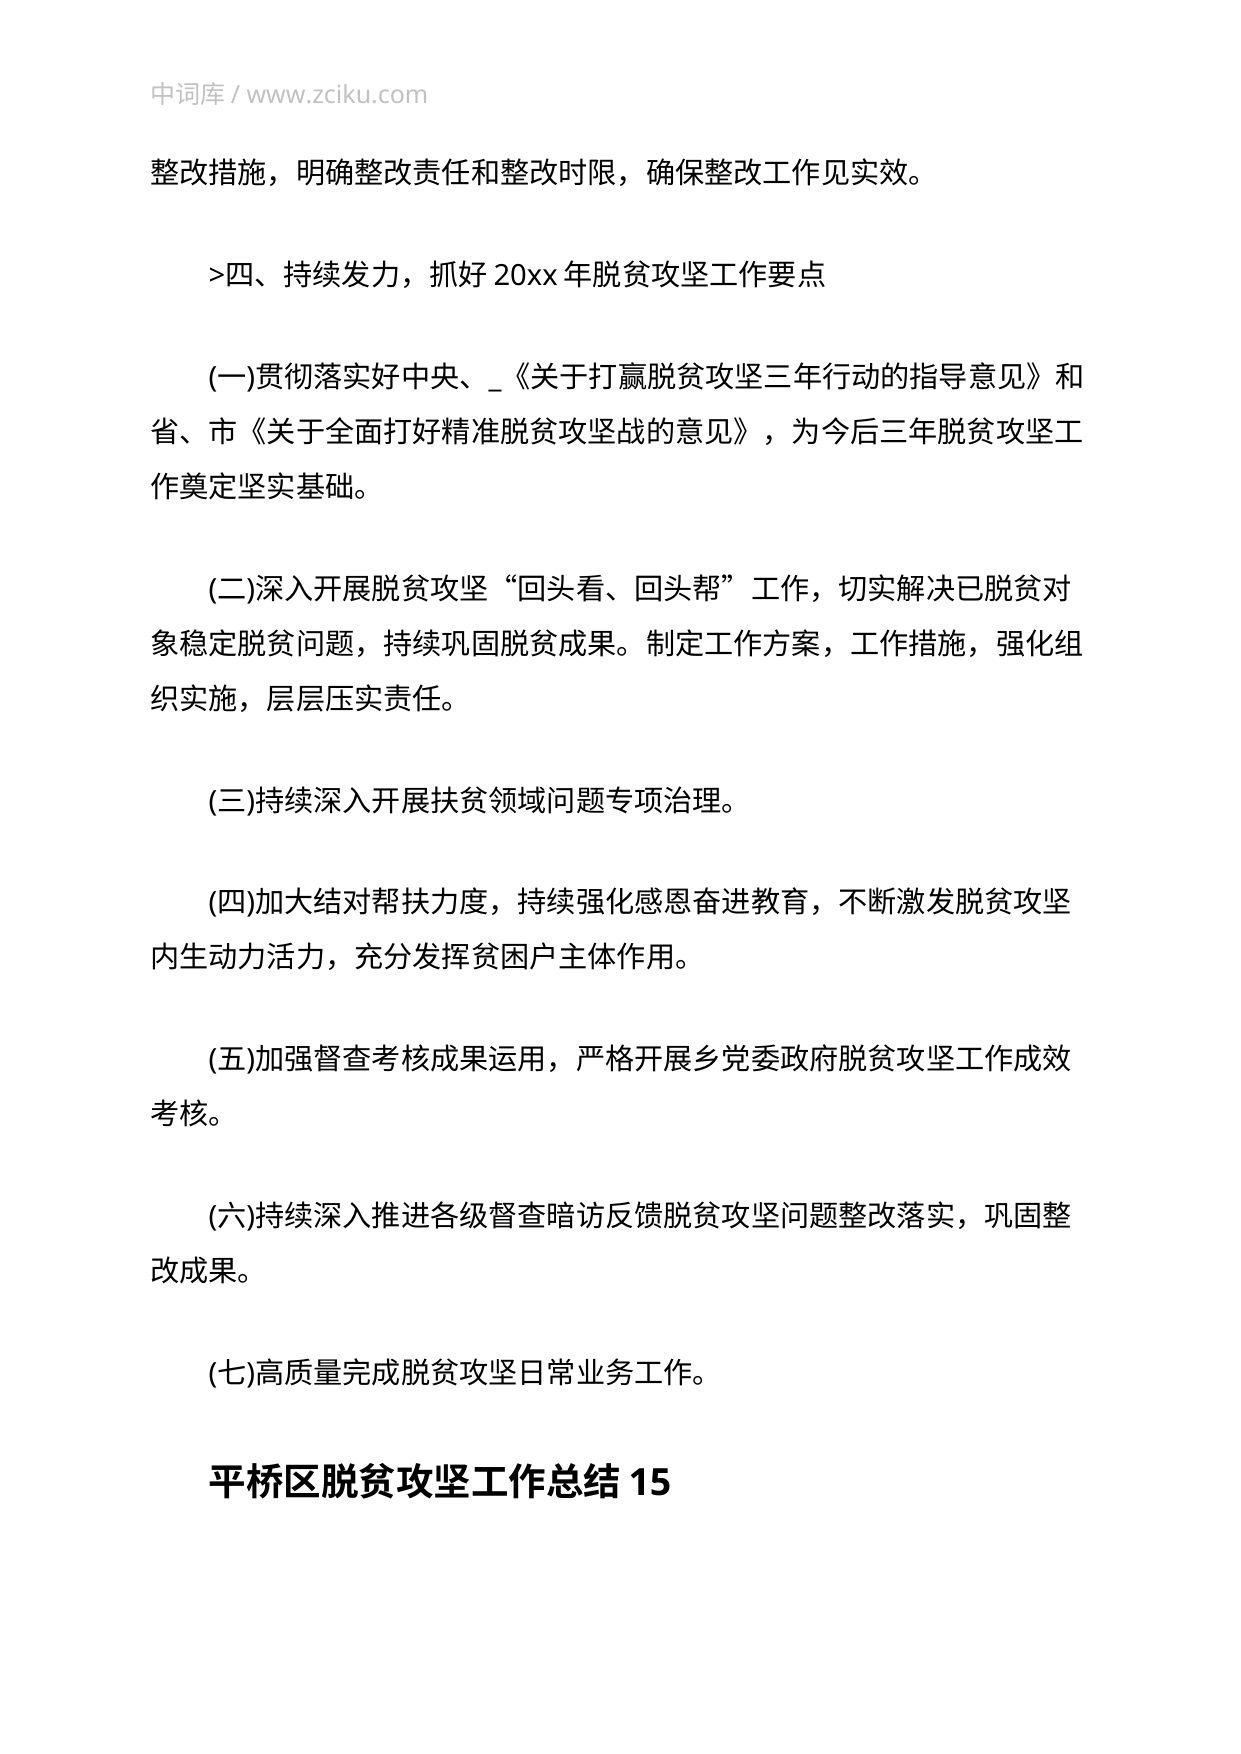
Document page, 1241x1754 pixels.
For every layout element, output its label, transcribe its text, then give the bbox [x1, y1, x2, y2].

text 平桥区脱贫攻坚工作总结15 [150, 1451, 1090, 1506]
text (五)加强督查考核成果运用，严格开展乡党委政府脱贫攻坚工作成效考核。 [150, 1036, 1090, 1133]
text (七)高质量完成脱贫攻坚日常业务工作。 [150, 1349, 1090, 1392]
text (一)贯彻落实好中央、_《关于打赢脱贫攻坚三年行动的指导意见》和省、市《关于全面打好精准脱贫攻坚战的意见》，为今后三年脱贫攻坚工作奠定坚实基础。 [150, 354, 1090, 506]
text (六)持续深入推进各级督查暗访反馈脱贫攻坚问题整改落实，巩固整改成果。 [150, 1193, 1090, 1290]
text (二)深入开展脱贫攻坚“回头看、回头帮”工作，切实解决已脱贫对象稳定脱贫问题，持续巩固脱贫成果。制定工作方案，工作措施，强化组织实施，层层压实责任。 [150, 565, 1090, 718]
text (三)持续深入开展扶贫领域问题专项治理。 [150, 777, 1090, 819]
text (四)加大结对帮扶力度，持续强化感恩奋进教育，不断激发脱贫攻坚内生动力活力，充分发挥贫困户主体作用。 [150, 879, 1090, 976]
text >四、持续发力，抓好20xx年脱贫攻坚工作要点 [150, 252, 1090, 294]
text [150, 150, 1090, 192]
